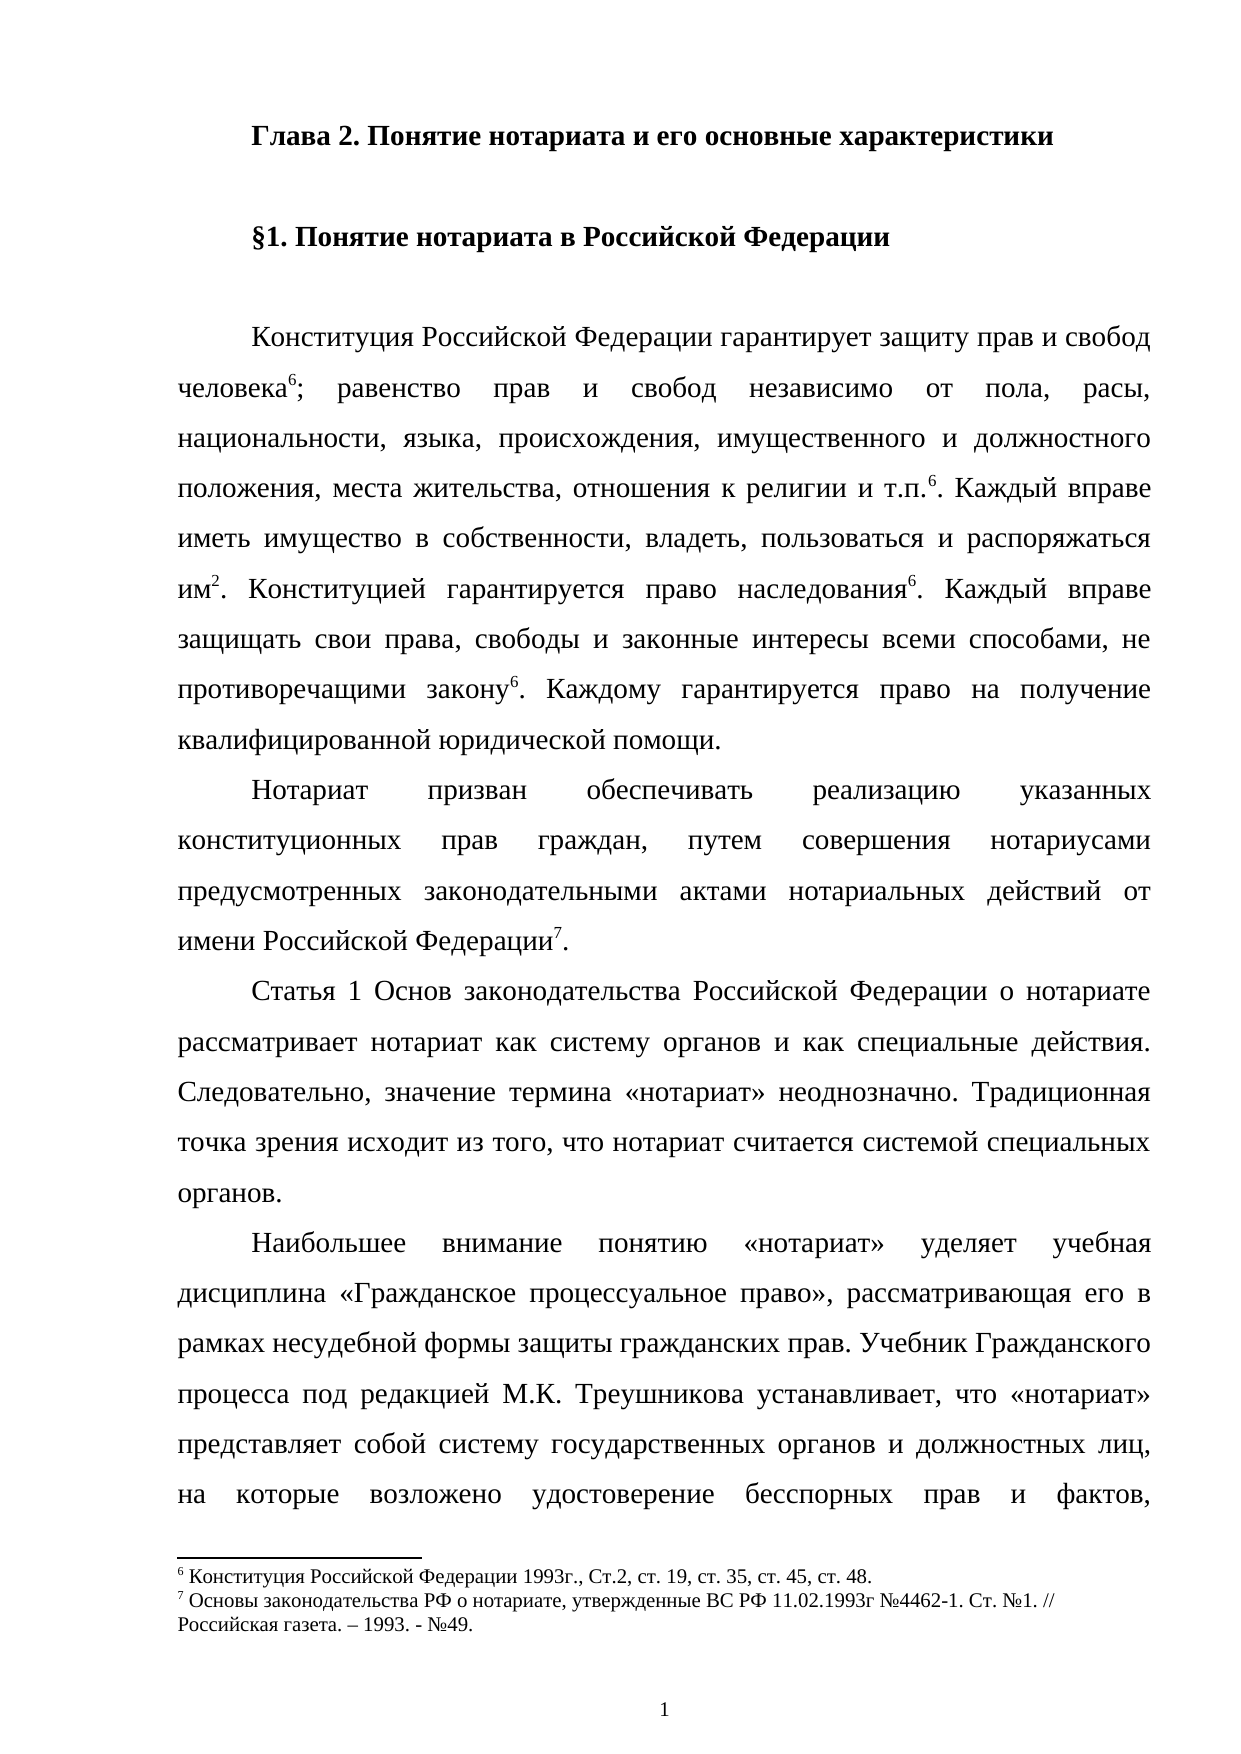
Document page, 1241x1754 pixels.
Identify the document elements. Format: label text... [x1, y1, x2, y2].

text §1. Понятие нотариата в Российской Федерации [177, 219, 1152, 252]
text Конституция Российской Федерации гарантирует защиту прав и свобод человека; равенство прав и свобод независимо от пола, расы, национальности, языка, происхождения, имущественного и должностного положения, места жительства, отношения к религии и т.п.6. Каждый вправе иметь имущество в собственности, владеть, пользоваться и распоряжаться им2. Конституцией гарантируется право наследования6. Каждый вправе защищать свои права, свободы и законные интересы всеми способами, не противоречащими закону6. Каждому гарантируется право на получение квалифицированной юридической помощи. [177, 319, 1152, 755]
text Нотариат призван обеспечивать реализацию указанных конституционных прав граждан, путем совершения нотариусами предусмотренных законодательными актами нотариальных действий от имени Российской Федерации. [177, 772, 1152, 957]
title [177, 1225, 1152, 1510]
title Статья 1 Основ законодательства Российской Федерации о нотариате рассматривает нотариат как систему органов и как специальные действия. Следовательно, значение термина «нотариат» неоднозначно. Традиционная точка зрения исходит из того, что нотариат считается системой специальных органов. [177, 973, 1152, 1208]
text Глава 2. Понятие нотариата и его основные характеристики [177, 118, 1152, 152]
